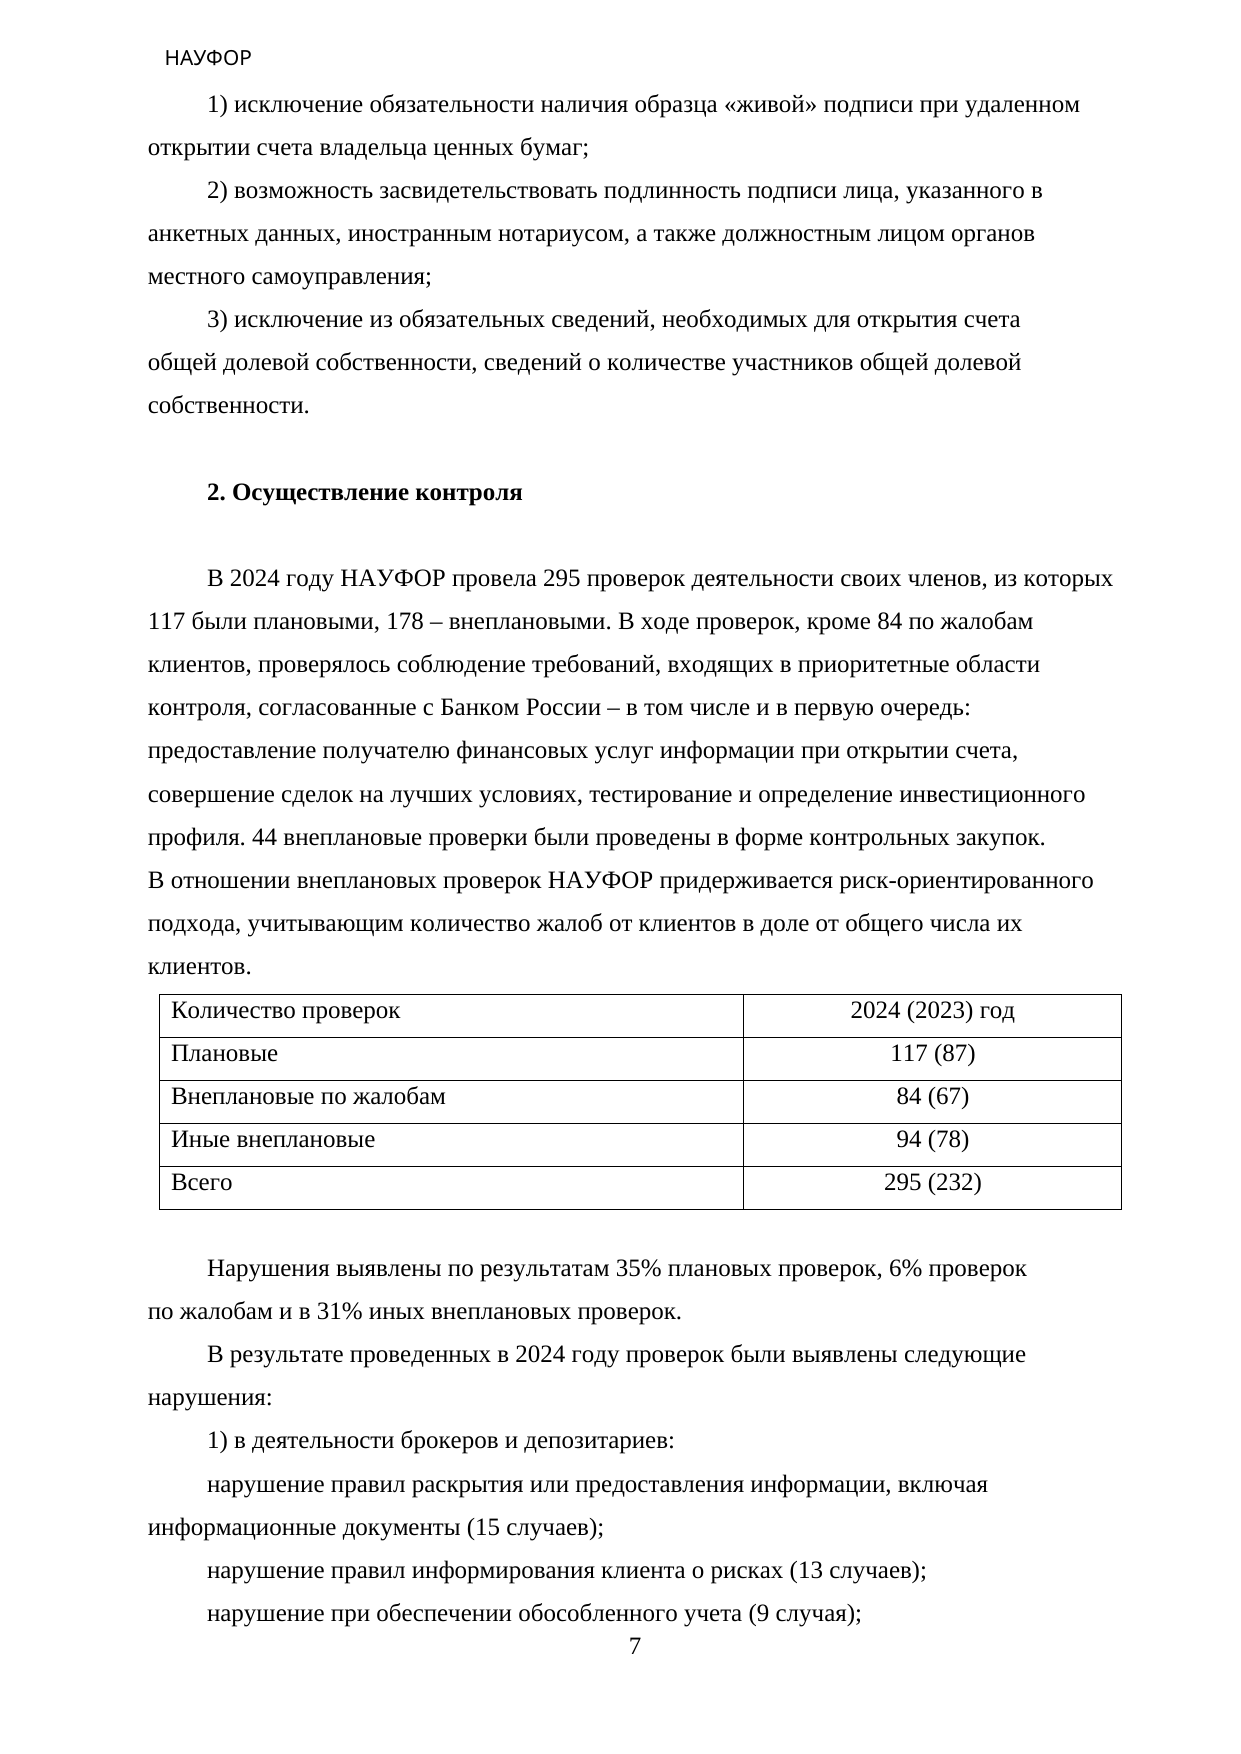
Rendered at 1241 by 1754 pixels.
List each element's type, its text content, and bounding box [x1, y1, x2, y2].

text 2. Осуществление контроля [148, 477, 1122, 506]
text В 2024 году НАУФОР провела 295 проверок деятельности своих членов, из которых 117 были плановыми, 178 – внеплановыми. В ходе проверок, кроме 84 по жалобам клиентов, проверялось соблюдение требований, входящих в приоритетные области контроля, согласованные с Банком России – в том числе и в первую очередь: предоставление получателю финансовых услуг информации при открытии счета, совершение сделок на лучших условиях, тестирование и определение инвестиционного профиля. 44 внеплановые проверки были проведены в форме контрольных закупок. В отношении внеплановых проверок НАУФОР придерживается риск-ориентированного подхода, учитывающим количество жалоб от клиентов в доле от общего числа их клиентов. [148, 563, 1122, 980]
table_cell 117 (87) [744, 1038, 1121, 1080]
table_cell 94 (78) [744, 1124, 1121, 1166]
table_cell Всего [160, 1167, 743, 1209]
text нарушение правил информирования клиента о рисках (13 случаев); [148, 1555, 1122, 1584]
table_cell Внеплановые по жалобам [160, 1081, 743, 1123]
table_cell 295 (232) [744, 1167, 1121, 1209]
list 2) возможность засвидетельствовать подлинность подписи лица, указанного в анкетных данных, иностранным нотариусом, а также должностным лицом органов местного самоуправления; [148, 175, 1093, 290]
text В результате проведенных в 2024 году проверок были выявлены следующие нарушения: [148, 1339, 1122, 1411]
table_header Количество проверок [160, 995, 743, 1037]
table_header 2024 (2023) год [744, 995, 1121, 1037]
table_cell 84 (67) [744, 1081, 1121, 1123]
text нарушение правил раскрытия или предоставления информации, включая информационные документы (15 случаев); [148, 1469, 1122, 1541]
text нарушение при обеспечении обособленного учета (9 случая); [148, 1598, 1122, 1627]
table_cell Плановые [160, 1038, 743, 1080]
table_cell Иные внеплановые [160, 1124, 743, 1166]
list 3) исключение из обязательных сведений, необходимых для открытия счета общей долевой собственности, сведений о количестве участников общей долевой собственности. [148, 304, 1093, 419]
text 1) в деятельности брокеров и депозитариев: [148, 1426, 1122, 1454]
text Нарушения выявлены по результатам 35% плановых проверок, 6% проверок по жалобам и в 31% иных внеплановых проверок. [148, 1253, 1122, 1325]
list 1) исключение обязательности наличия образца «живой» подписи при удаленном открытии счета владельца ценных бумаг; [148, 89, 1093, 161]
